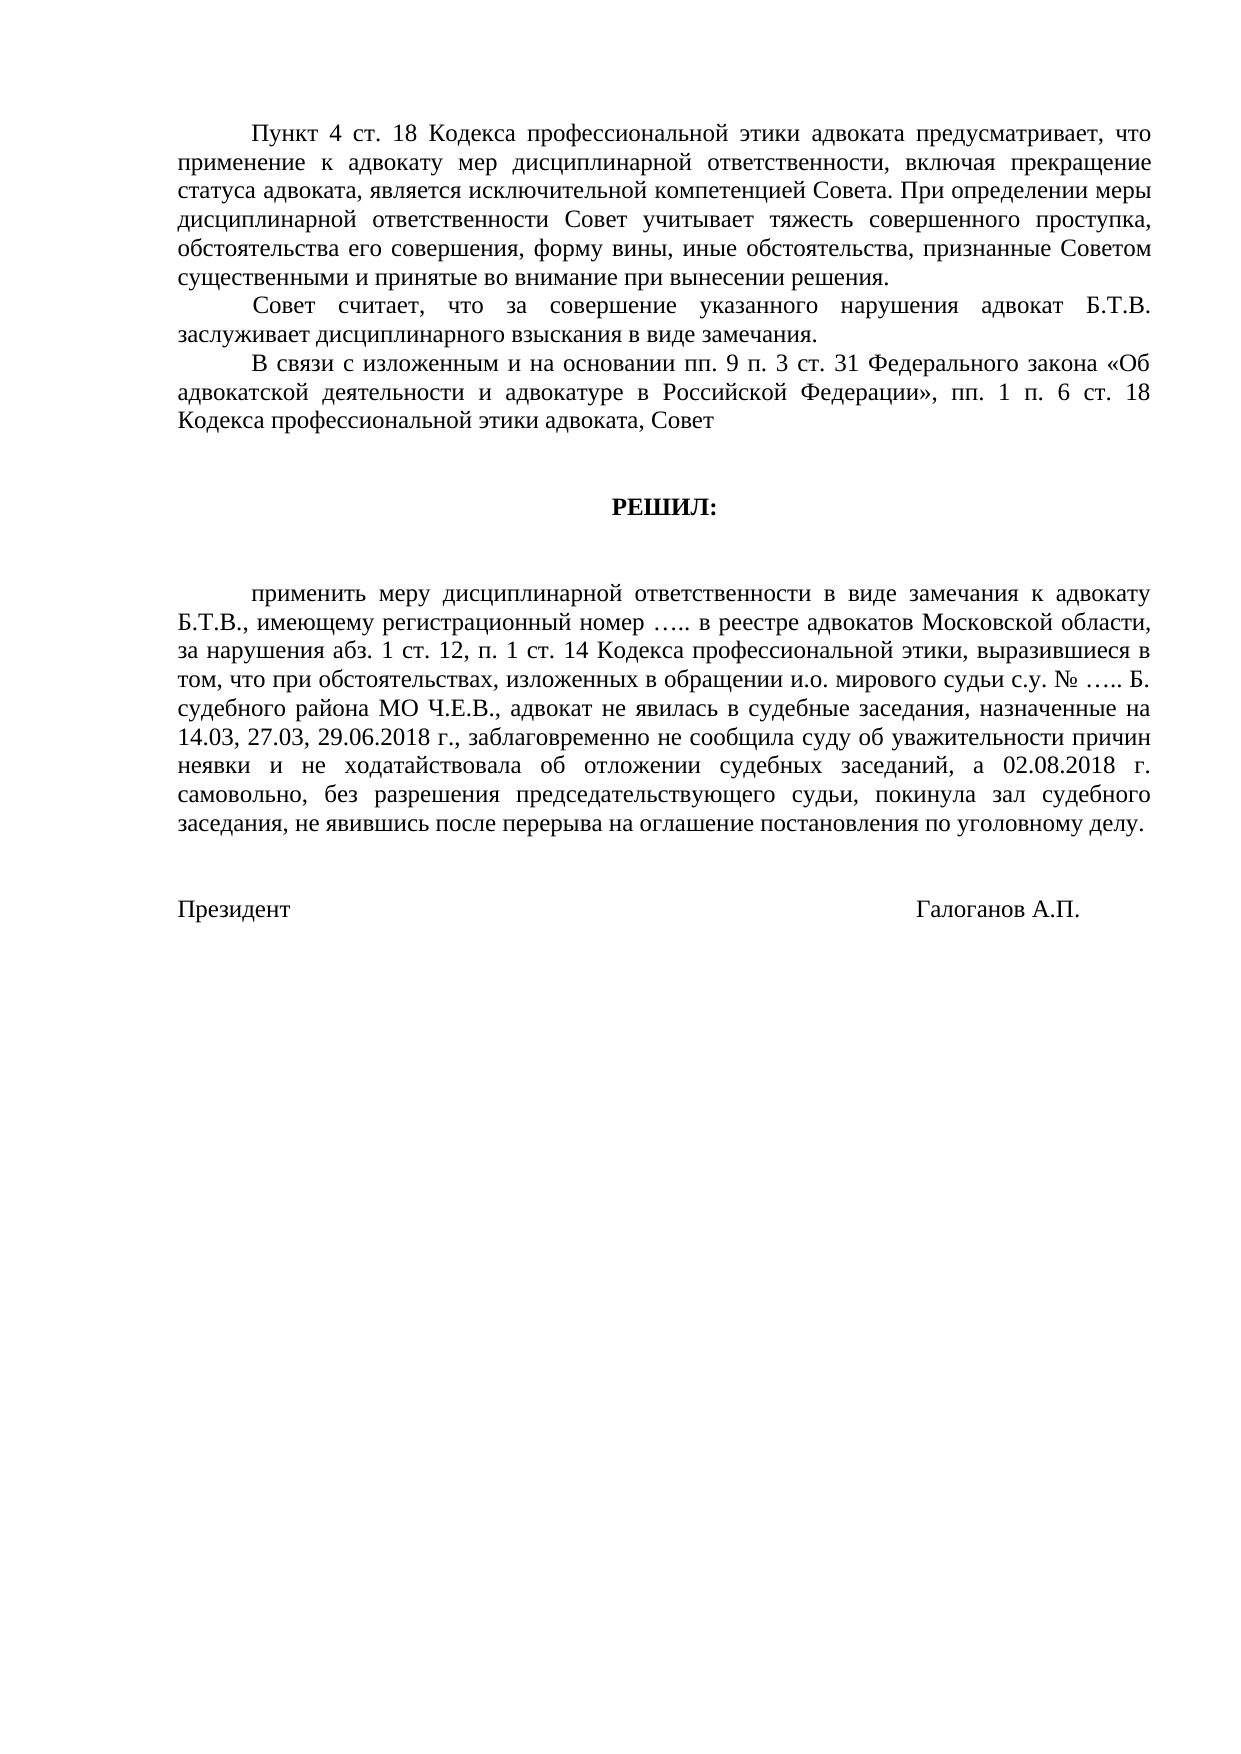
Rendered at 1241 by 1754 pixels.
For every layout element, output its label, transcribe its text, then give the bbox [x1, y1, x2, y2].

text Президент Галоганов А.П. [177, 866, 1152, 923]
text В связи с изложенным и на основании пп. 9 п. 3 ст. 31 Федерального закона «Об адвокатской деятельности и адвокатуре в Российской Федерации», пп. 1 п. 6 ст. 18 Кодекса профессиональной этики адвоката, Совет [177, 348, 1152, 434]
text Совет считает, что за совершение указанного нарушения адвокат Б.Т.В. заслуживает дисциплинарного взыскания в виде замечания. [177, 291, 1152, 348]
text РЕШИЛ: [177, 492, 1152, 521]
text применить меру дисциплинарной ответственности в виде замечания к адвокату Б.Т.В., имеющему регистрационный номер ….. в реестре адвокатов Московской области, за нарушения абз. 1 ст. 12, п. 1 ст. 14 Кодекса профессиональной этики, выразившиеся в том, что при обстоятельствах, изложенных в обращении и.о. мирового судьи с.у. № ….. Б. судебного района МО Ч.Е.В., адвокат не явилась в судебные заседания, назначенные на 14.03, 27.03, 29.06.2018 г., заблаговременно не сообщила суду об уважительности причин неявки и не ходатайствовала об отложении судебных заседаний, а 02.08.2018 г. самовольно, без разрешения председательствующего судьи, покинула зал судебного заседания, не явившись после перерыва на оглашение постановления по уголовному делу. [177, 578, 1152, 837]
text Пункт 4 ст. 18 Кодекса профессиональной этики адвоката предусматривает, что применение к адвокату мер дисциплинарной ответственности, включая прекращение статуса адвоката, является исключительной компетенцией Совета. При определении меры дисциплинарной ответственности Совет учитывает тяжесть совершенного проступка, обстоятельства его совершения, форму вины, иные обстоятельства, признанные Советом существенными и принятые во внимание при вынесении решения. [177, 118, 1152, 291]
